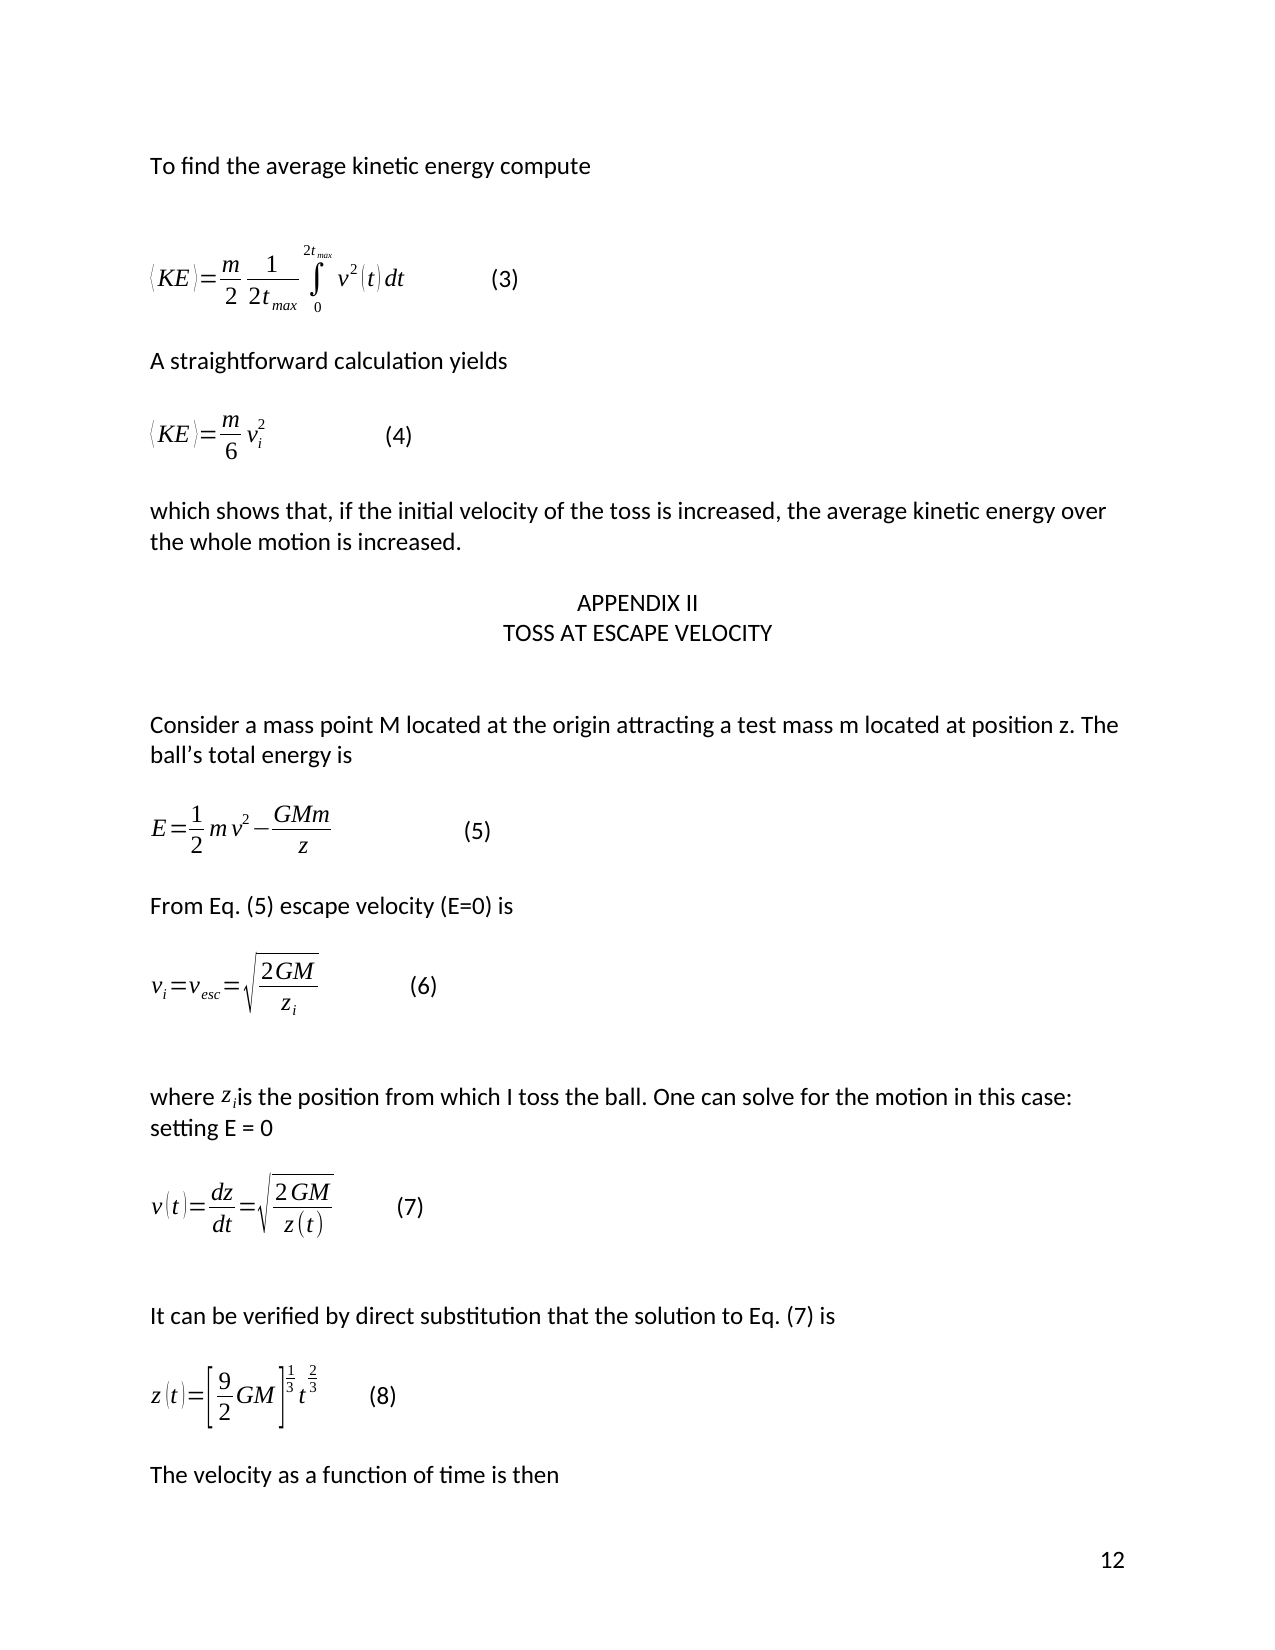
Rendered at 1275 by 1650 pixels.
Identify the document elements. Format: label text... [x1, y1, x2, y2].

text which shows that, if the initial velocity of the toss is increased, the average kinetic energy over the whole motion is increased. [150, 496, 1125, 557]
text The velocity as a function of time is then [150, 1460, 1125, 1490]
text TOSS AT ESCAPE VELOCITY [150, 618, 1125, 648]
text where is the position from which I toss the ball. One can solve for the motion in this case: setting E = 0 [150, 1080, 1125, 1142]
text To find the average kinetic energy compute [150, 150, 1125, 181]
text (3) [150, 242, 1125, 314]
text A straightforward calculation yields [150, 345, 1125, 376]
text (7) [150, 1173, 1125, 1239]
text Consider a mass point M located at the origin attracting a test mass m located at position z. The ball’s total energy is [150, 709, 1125, 770]
text It can be verified by direct substitution that the solution to Eq. (7) is [150, 1300, 1125, 1331]
text (8) [150, 1361, 1125, 1429]
text (4) [150, 406, 1125, 465]
text (6) [150, 951, 1125, 1019]
text APPENDIX II [150, 587, 1125, 618]
text From Eq. (5) escape velocity (E=0) is [150, 890, 1125, 921]
text (5) [150, 801, 1125, 860]
